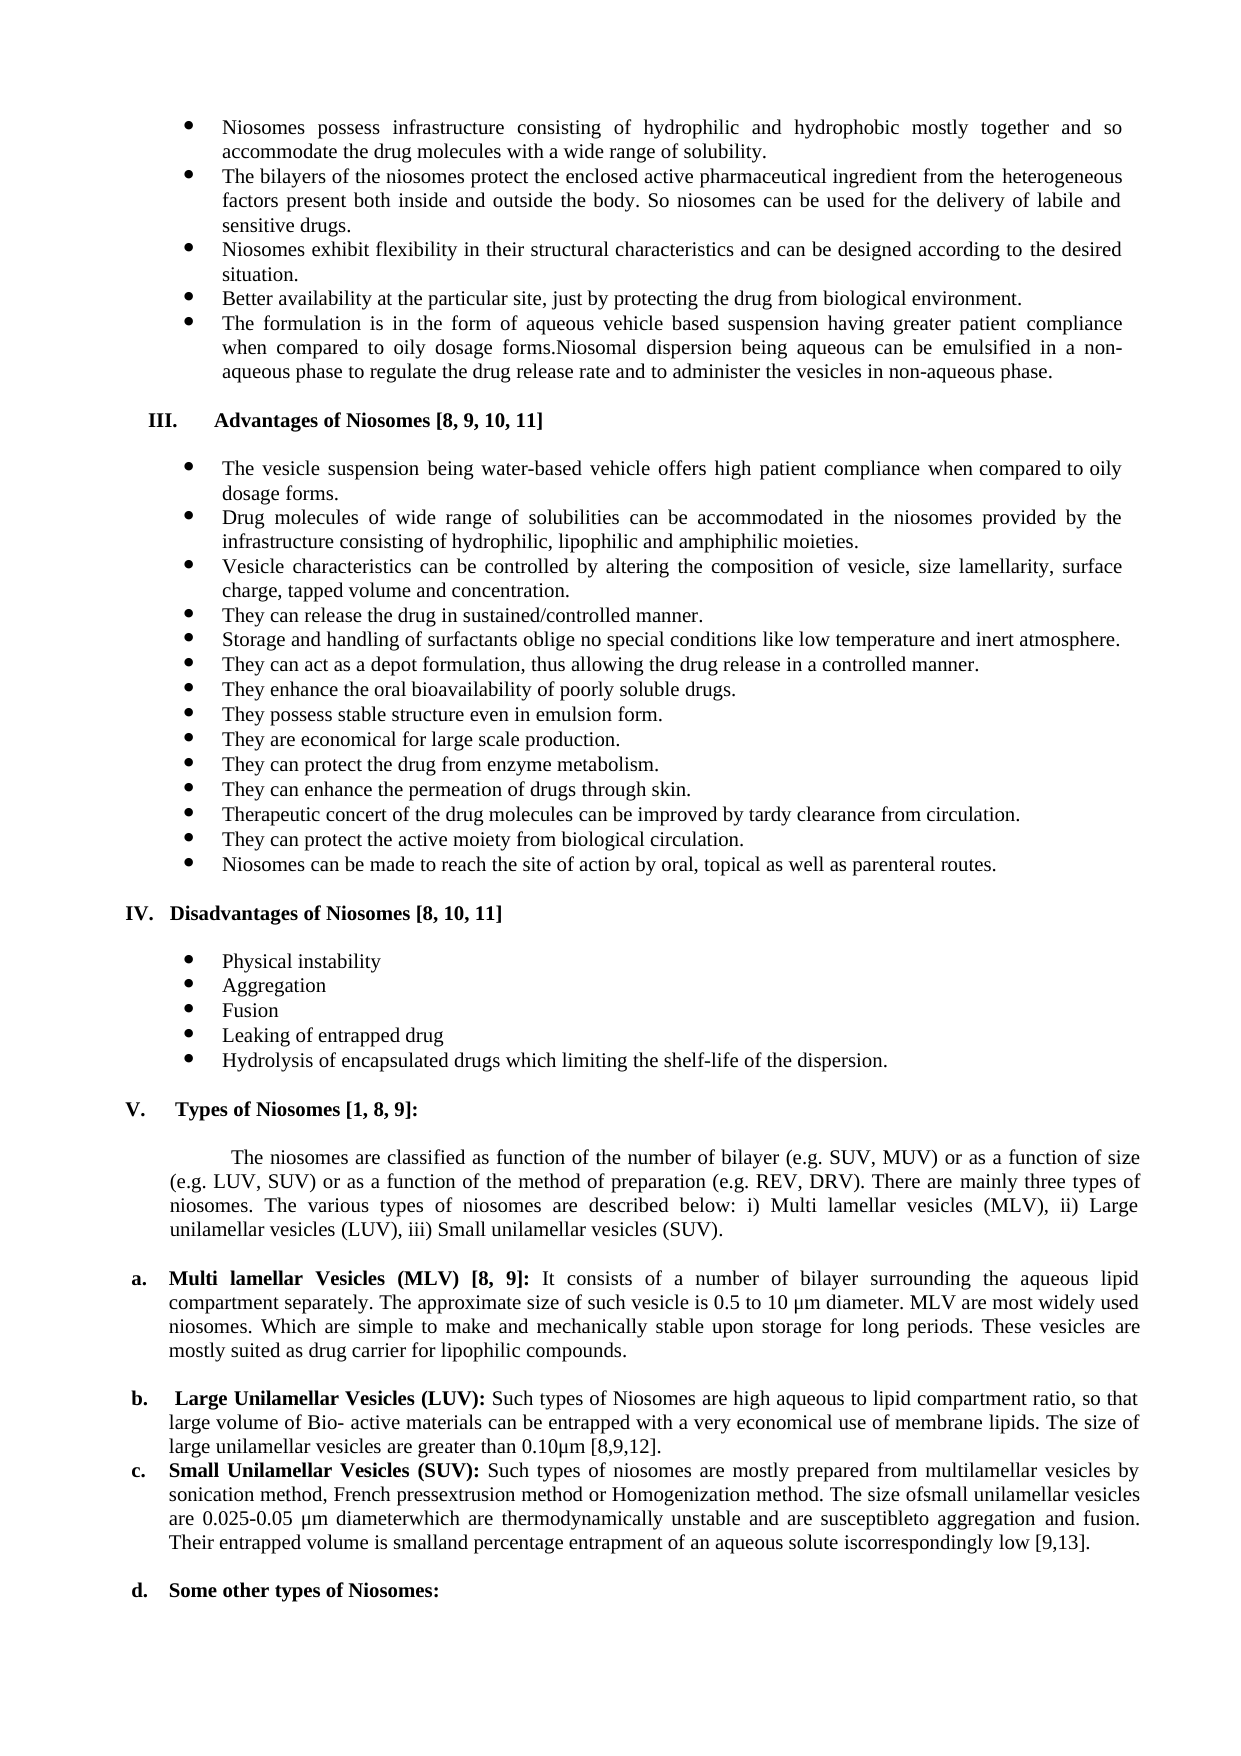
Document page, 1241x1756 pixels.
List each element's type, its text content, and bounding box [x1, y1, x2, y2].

subtitle Advantages of Niosomes [8, 9, 10, 11] [148, 407, 1140, 432]
list They can enhance the permeation of drugs through skin. [184, 777, 1140, 802]
subtitle Types of Niosomes [1, 8, 9]: [125, 1097, 1140, 1121]
list The vesicle suspension being water-based vehicle offers high patient compliance when compared to oily dosage forms. [184, 456, 1122, 504]
list The bilayers of the niosomes protect the enclosed active pharmaceutical ingredient from the heterogeneous factors present both inside and outside the body. So niosomes can be used for the delivery of labile and sensitive drugs. [184, 163, 1122, 237]
list The formulation is in the form of aqueous vehicle based suspension having greater patient compliance when compared to oily dosage forms.Niosomal dispersion being aqueous can be emulsified in a non-aqueous phase to regulate the drug release rate and to administer the vesicles in non-aqueous phase. [184, 310, 1122, 383]
subtitle Some other types of Niosomes: [131, 1578, 1140, 1602]
list Better availability at the particular site, just by protecting the drug from biological environment. [184, 286, 1140, 310]
subtitle Small Unilamellar Vesicles (SUV): Such types of niosomes are mostly prepared from multilamellar vesicles by sonication method, French pressextrusion method or Homogenization method. The size ofsmall unilamellar vesicles are 0.025-0.05 μm diameterwhich are thermodynamically unstable and are susceptibleto aggregation and fusion. Their entrapped volume is smalland percentage entrapment of an aqueous solute iscorrespondingly low [9,13]. [131, 1458, 1140, 1554]
list Storage and handling of surfactants oblige no special conditions like low temperature and inert atmosphere. [184, 627, 1122, 652]
list Drug molecules of wide range of solubilities can be accommodated in the niosomes provided by the infrastructure consisting of hydrophilic, lipophilic and amphiphilic moieties. [184, 504, 1122, 553]
list They possess stable structure even in emulsion form. [184, 702, 1140, 727]
list Fusion [184, 998, 1140, 1023]
list They are economical for large scale production. [184, 727, 1140, 752]
list They can act as a depot formulation, thus allowing the drug release in a controlled manner. [184, 652, 1140, 677]
subtitle The niosomes are classified as function of the number of bilayer (e.g. SUV, MUV) or as a function of size (e.g. LUV, SUV) or as a function of the method of preparation (e.g. REV, DRV). There are mainly three types of niosomes. The various types of niosomes are described below: i) Multi lamellar vesicles (MLV), ii) Large unilamellar vesicles (LUV), iii) Small unilamellar vesicles (SUV). [169, 1145, 1140, 1241]
list Therapeutic concert of the drug molecules can be improved by tardy clearance from circulation. [184, 802, 1140, 827]
list Niosomes possess infrastructure consisting of hydrophilic and hydrophobic mostly together and so accommodate the drug molecules with a wide range of solubility. [184, 114, 1122, 163]
list They enhance the oral bioavailability of poorly soluble drugs. [184, 677, 1140, 702]
list Hydrolysis of encapsulated drugs which limiting the shelf-life of the dispersion. [184, 1048, 1140, 1073]
subtitle Large Unilamellar Vesicles (LUV): Such types of Niosomes are high aqueous to lipid compartment ratio, so that large volume of Bio- active materials can be entrapped with a very economical use of membrane lipids. The size of large unilamellar vesicles are greater than 0.10μm [8,9,12]. [131, 1386, 1140, 1458]
list They can protect the drug from enzyme metabolism. [184, 752, 1140, 777]
list Aggregation [184, 973, 1140, 998]
subtitle Multi lamellar Vesicles (MLV) [8, 9]: It consists of a number of bilayer surrounding the aqueous lipid compartment separately. The approximate size of such vesicle is 0.5 to 10 μm diameter. MLV are most widely used niosomes. Which are simple to make and mechanically stable upon storage for long periods. These vesicles are mostly suited as drug carrier for lipophilic compounds. [131, 1266, 1140, 1362]
list Niosomes exhibit flexibility in their structural characteristics and can be designed according to the desired situation. [184, 237, 1122, 286]
list Leaking of entrapped drug [184, 1023, 1140, 1048]
list Vesicle characteristics can be controlled by altering the composition of vesicle, size lamellarity, surface charge, tapped volume and concentration. [184, 553, 1122, 602]
subtitle Disadvantages of Niosomes [8, 10, 11] [125, 900, 1140, 924]
list Physical instability [184, 948, 1140, 973]
list Niosomes can be made to reach the site of action by oral, topical as well as parenteral routes. [184, 851, 1140, 876]
list They can release the drug in sustained/controlled manner. [184, 602, 1140, 627]
list They can protect the active moiety from biological circulation. [184, 827, 1140, 851]
